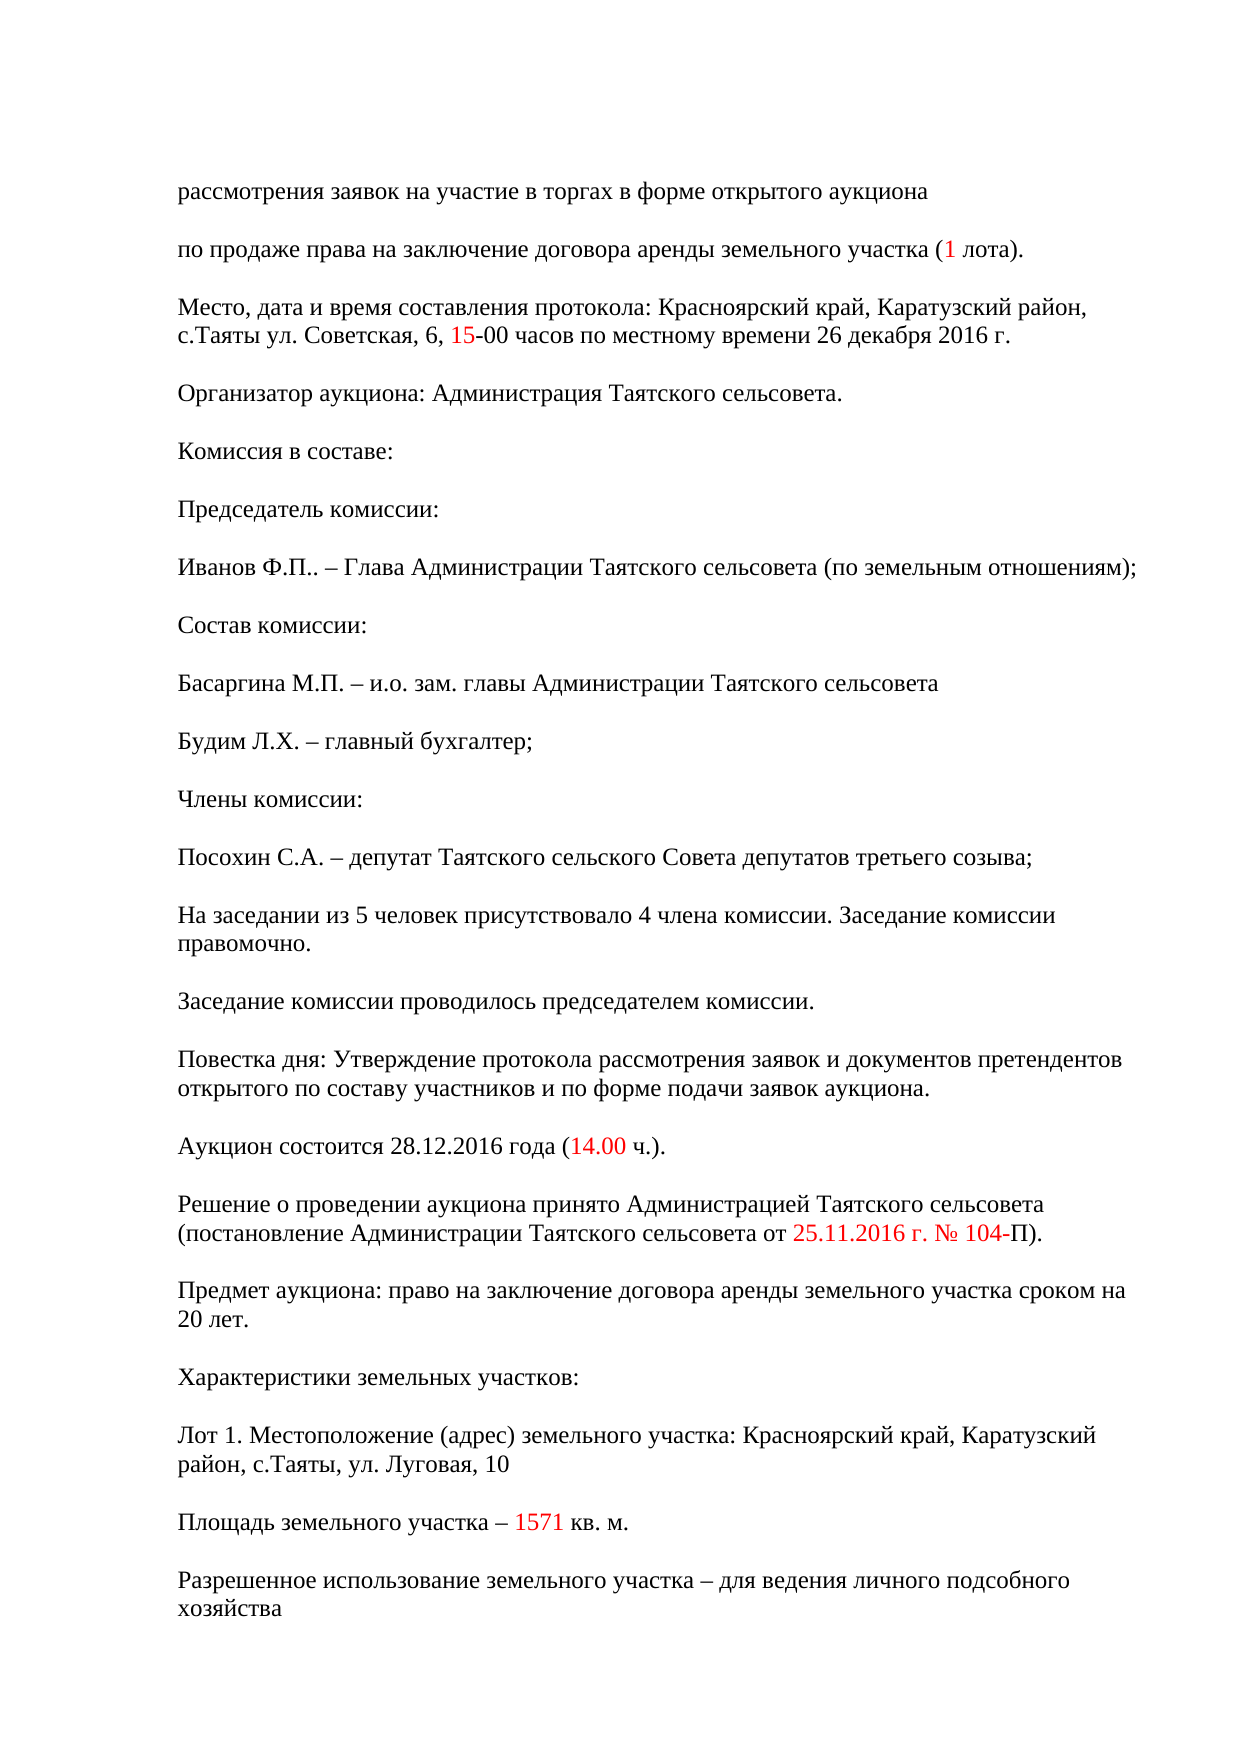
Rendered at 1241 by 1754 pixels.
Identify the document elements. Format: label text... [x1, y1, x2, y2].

text рассмотрения заявок на участие в торгах в форме открытого аукциона [177, 176, 1152, 205]
text Председатель комиссии: [177, 494, 1152, 523]
text Решение о проведении аукциона принято Администрацией Таятского сельсовета (постановление Администрации Таятского сельсовета от 25.11.2016 г. № 104-П). [177, 1189, 1152, 1246]
text Организатор аукциона: Администрация Таятского сельсовета. [177, 378, 1152, 407]
text На заседании из 5 человек присутствовало 4 члена комиссии. Заседание комиссии правомочно. [177, 900, 1152, 957]
text Заседание комиссии проводилось председателем комиссии. [177, 986, 1152, 1015]
text Предмет аукциона: право на заключение договора аренды земельного участка сроком на 20 лет. [177, 1276, 1152, 1333]
text Посохин С.А. – депутат Таятского сельского Совета депутатов третьего созыва; [177, 842, 1152, 871]
text Басаргина М.П. – и.о. зам. главы Администрации Таятского сельсовета [177, 668, 1152, 697]
text Аукцион состоится 28.12.2016 года (14.00 ч.). [177, 1131, 1152, 1160]
text Иванов Ф.П.. – Глава Администрации Таятского сельсовета (по земельным отношениям); [177, 552, 1152, 581]
text Характеристики земельных участков: [177, 1362, 1152, 1391]
text Состав комиссии: [177, 610, 1152, 639]
text Повестка дня: Утверждение протокола рассмотрения заявок и документов претендентов открытого по составу участников и по форме подачи заявок аукциона. [177, 1044, 1152, 1102]
text по продаже права на заключение договора аренды земельного участка (1 лота). [177, 234, 1152, 263]
text Лот 1. Местоположение (адрес) земельного участка: Красноярский край, Каратузский район, с.Таяты, ул. Луговая, 10 [177, 1420, 1152, 1478]
text Площадь земельного участка – 1571 кв. м. [177, 1507, 1152, 1536]
text Разрешенное использование земельного участка – для ведения личного подсобного хозяйства [177, 1565, 1152, 1622]
text Комиссия в составе: [177, 436, 1152, 465]
text Будим Л.Х. – главный бухгалтер; [177, 726, 1152, 755]
text Члены комиссии: [177, 784, 1152, 813]
text Место, дата и время составления протокола: Красноярский край, Каратузский район, с.Таяты ул. Советская, 6, 15-00 часов по местному времени 26 декабря 2016 г. [177, 292, 1152, 349]
